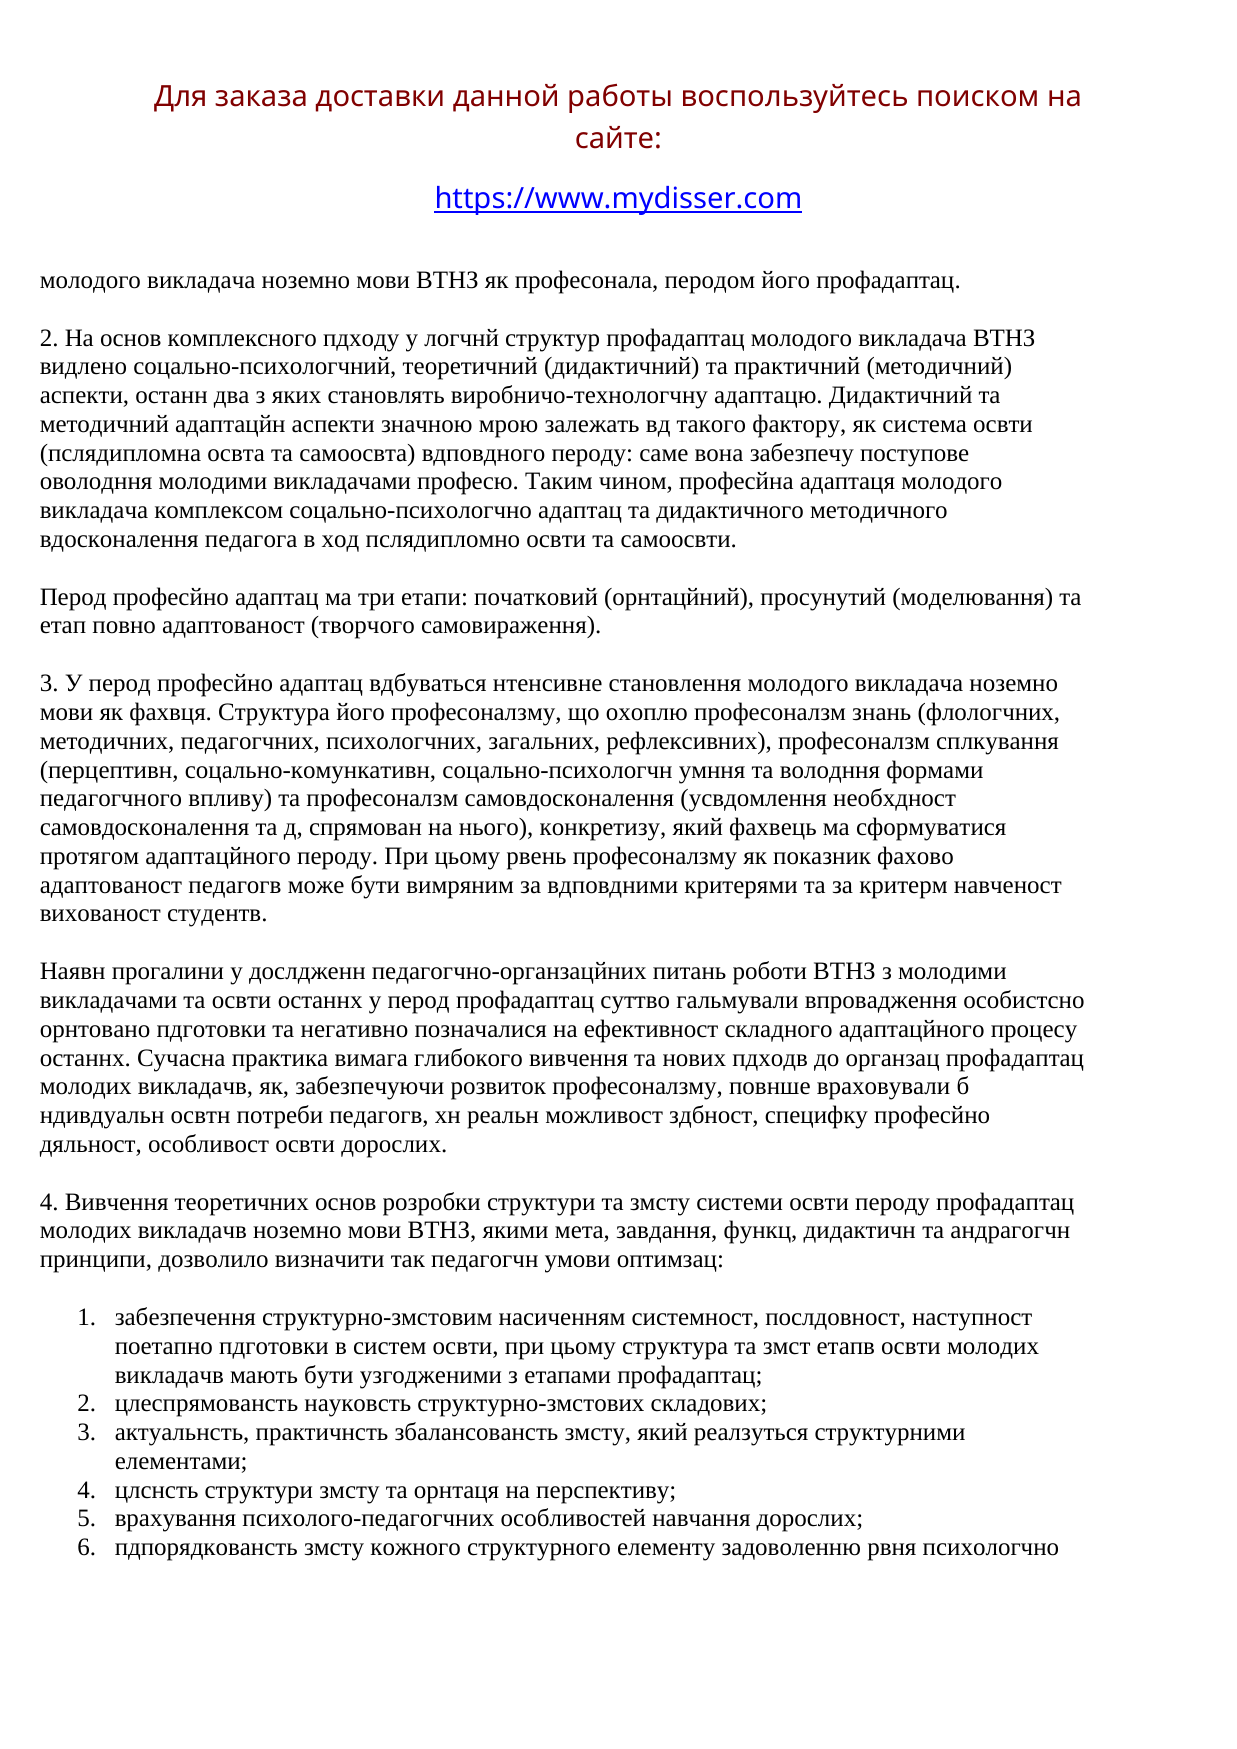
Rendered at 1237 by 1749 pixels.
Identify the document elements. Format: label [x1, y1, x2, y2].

table_cell [40, 236, 1086, 1561]
